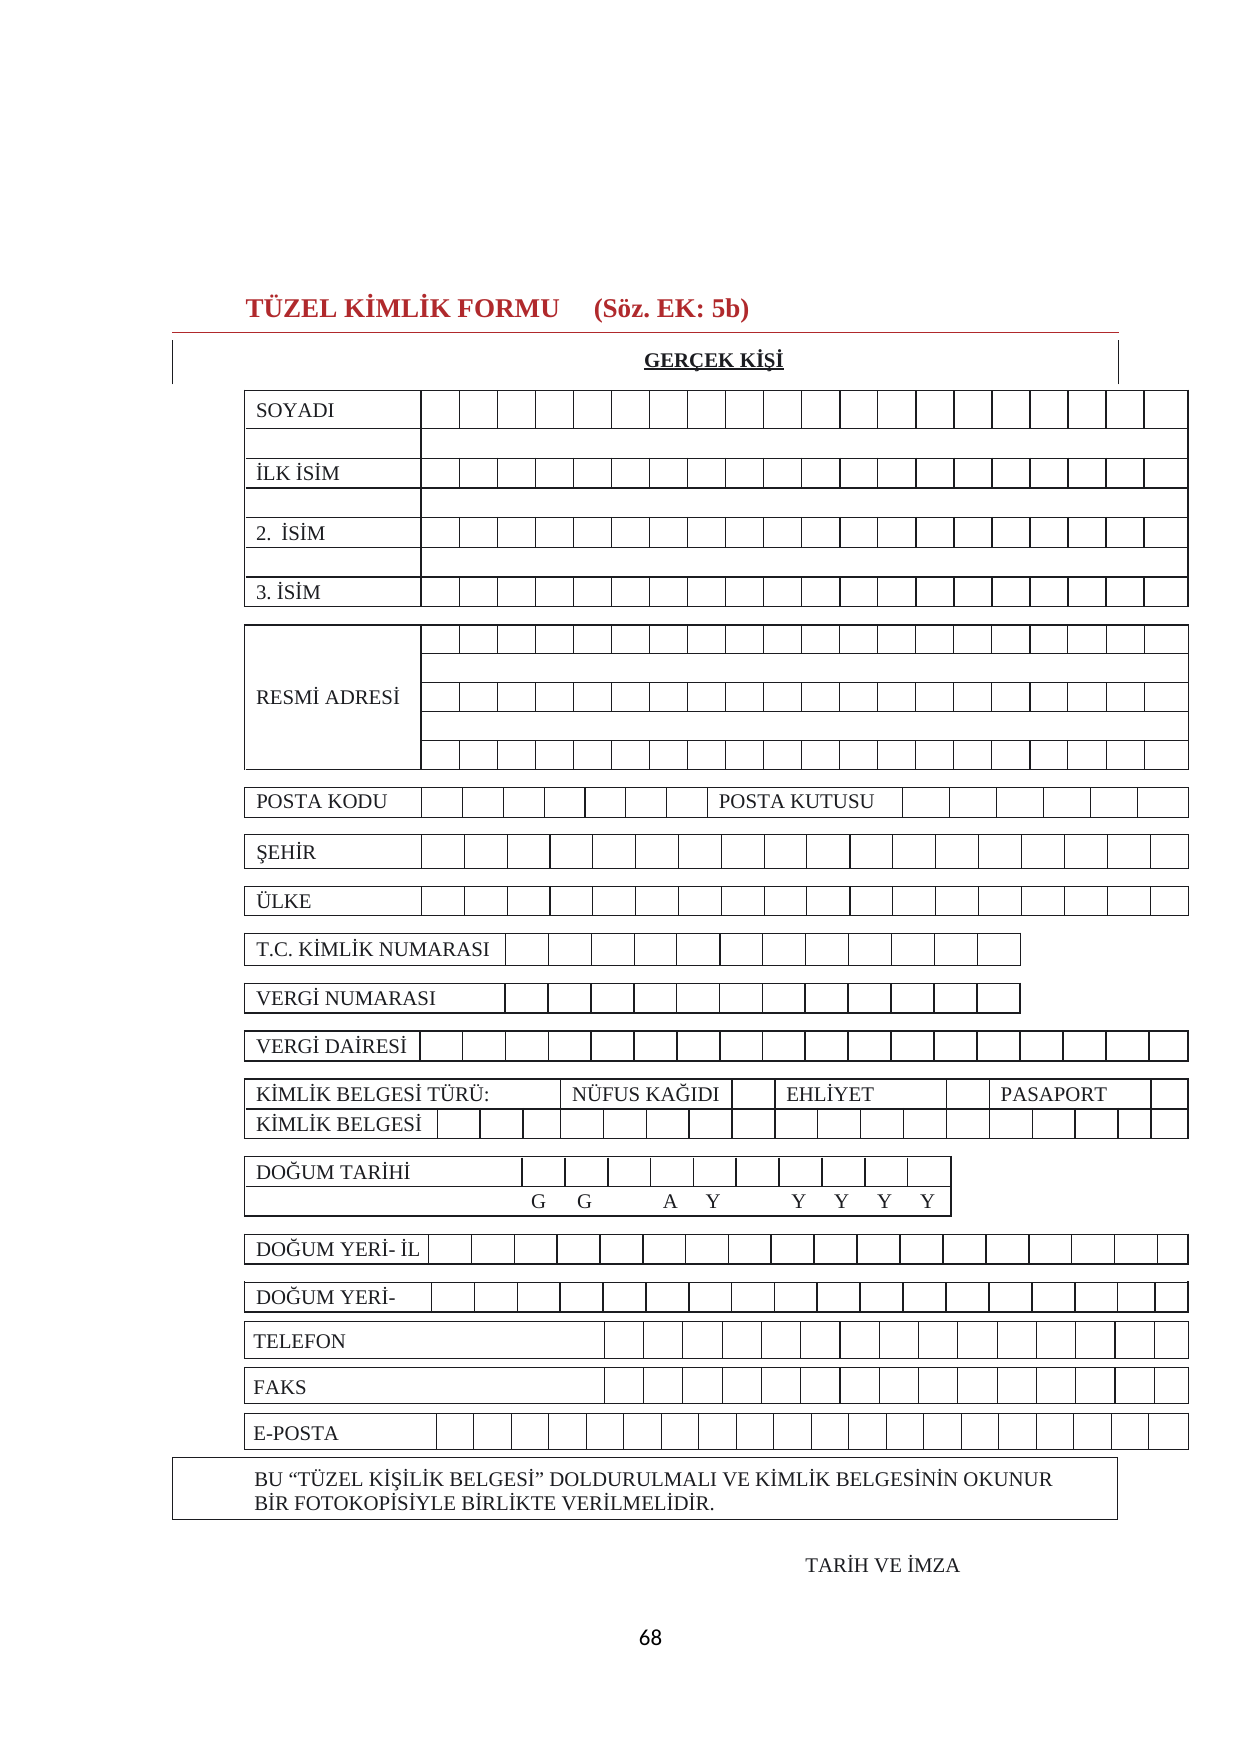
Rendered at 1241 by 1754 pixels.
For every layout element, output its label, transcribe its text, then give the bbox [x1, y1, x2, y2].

table_cell [650, 578, 687, 606]
table_header [460, 391, 497, 428]
table_cell [917, 518, 953, 546]
table_header [1021, 1032, 1062, 1060]
table_header [1145, 391, 1187, 428]
table_cell [460, 683, 497, 711]
table_header [892, 984, 933, 1012]
table_cell [422, 429, 1187, 457]
table_cell [1119, 1110, 1150, 1138]
table_header [650, 391, 687, 428]
table_header [504, 788, 544, 817]
table_header E-POSTA [245, 1414, 436, 1449]
table_header [762, 1322, 800, 1357]
table_cell [498, 578, 535, 606]
table_cell Y [908, 1187, 950, 1215]
table_header [1022, 835, 1064, 868]
table_header [1150, 1032, 1187, 1060]
table_header [801, 1368, 839, 1403]
table_cell [726, 683, 763, 711]
table_header [587, 1414, 623, 1449]
table_header [802, 626, 839, 653]
table_header [764, 626, 801, 653]
table_header [1076, 1283, 1117, 1311]
table_header [422, 788, 462, 817]
table_header [722, 835, 764, 868]
table_cell [878, 683, 915, 711]
table_header [549, 934, 591, 965]
table_cell Y [865, 1187, 908, 1215]
table_header [635, 1032, 676, 1060]
table_cell [1152, 1110, 1187, 1138]
table_header [936, 835, 978, 868]
table_cell [878, 518, 915, 546]
table_header [686, 1235, 728, 1263]
table_header ŞEHİR [245, 835, 421, 868]
table_header [772, 1235, 813, 1263]
table_header [474, 1414, 511, 1449]
table_header [1072, 1235, 1114, 1263]
table_header [841, 391, 877, 428]
table_cell [764, 683, 801, 711]
table_cell [438, 1110, 479, 1138]
table_header [1033, 1283, 1074, 1311]
table_cell [992, 741, 1029, 769]
table_header [764, 391, 801, 428]
table_cell [422, 683, 459, 711]
table_cell [947, 1110, 989, 1138]
table_header [726, 391, 763, 428]
table_header [506, 1032, 548, 1060]
table_header [849, 1414, 886, 1449]
table_header [1108, 835, 1150, 868]
table_header [515, 1235, 556, 1263]
table_header [903, 788, 949, 817]
table_header [858, 1235, 899, 1263]
table_header [545, 788, 584, 817]
table_header [1069, 391, 1105, 428]
table_header [1065, 835, 1107, 868]
table_cell [1107, 578, 1143, 606]
table_header [1145, 626, 1188, 653]
table_cell [604, 1110, 646, 1138]
table_cell [1033, 1110, 1074, 1138]
table_header [954, 626, 991, 653]
table_header [612, 626, 649, 653]
table_cell [802, 459, 839, 487]
table_cell [1145, 683, 1188, 711]
table_cell [574, 683, 611, 711]
table_cell [955, 518, 991, 546]
table_cell [688, 459, 725, 487]
table_header [604, 1283, 645, 1311]
table_header [958, 1368, 997, 1403]
table_header [1068, 626, 1106, 653]
table_header [1155, 1322, 1188, 1357]
table_header [775, 1283, 816, 1311]
table_header [763, 934, 805, 965]
table_header [893, 887, 935, 915]
table_cell [818, 1110, 860, 1138]
table_header [1116, 1368, 1154, 1403]
table_cell [1069, 459, 1105, 487]
table_header [694, 1157, 736, 1186]
table_header [1074, 1414, 1111, 1449]
table_header [422, 887, 464, 915]
table_header [1151, 835, 1188, 868]
table_cell [904, 1110, 946, 1138]
table_header [851, 887, 892, 915]
table_header [962, 1414, 998, 1449]
table_header [802, 391, 839, 428]
table_cell [878, 578, 915, 606]
table_cell [802, 683, 839, 711]
table_header [636, 835, 678, 868]
table_header [549, 1032, 590, 1060]
table_cell [954, 741, 991, 769]
table_header [999, 1414, 1036, 1449]
table_header [763, 1032, 804, 1060]
table_header [677, 984, 719, 1012]
table_header [806, 934, 848, 965]
table_header VERGİ NUMARASI [245, 984, 504, 1012]
table_header [683, 1368, 722, 1403]
text GERÇEK KİŞİ [233, 348, 1194, 372]
table_cell [726, 741, 763, 769]
table_cell [498, 459, 535, 487]
table_cell [861, 1110, 903, 1138]
table_header [818, 1283, 859, 1311]
table_header [726, 626, 763, 653]
table_header [849, 1032, 890, 1060]
table_header [878, 626, 915, 653]
table_header [1091, 788, 1137, 817]
table_header [919, 1368, 957, 1403]
table_header [699, 1414, 736, 1449]
table_cell [612, 578, 649, 606]
table_cell [460, 459, 497, 487]
table_header [729, 1235, 770, 1263]
table_header [806, 1032, 847, 1060]
table_cell [878, 741, 915, 769]
table_header [849, 984, 890, 1012]
table_header [650, 626, 687, 653]
table_cell [524, 1110, 560, 1138]
table_cell [841, 578, 877, 606]
table_header [605, 1322, 643, 1357]
table_header [644, 1235, 685, 1263]
table_header [574, 626, 611, 653]
table_cell KİMLİK BELGESİ NO: [245, 1109, 437, 1138]
table_header [421, 1032, 462, 1060]
table_header [586, 788, 625, 817]
table_header [432, 1283, 474, 1311]
table_cell [460, 578, 497, 606]
table_header [880, 1322, 918, 1357]
table_header [947, 1080, 989, 1108]
table_header [512, 1414, 548, 1449]
table_cell [688, 578, 725, 606]
table_header [916, 626, 953, 653]
table_cell [650, 683, 687, 711]
table_header [463, 1032, 505, 1060]
table_header [935, 1032, 976, 1060]
table_cell [688, 683, 725, 711]
table_cell [574, 459, 611, 487]
table_cell Y [822, 1187, 865, 1215]
table_header [592, 1032, 633, 1060]
table_header [721, 1032, 762, 1060]
table_header [733, 1080, 774, 1108]
table_header [561, 1283, 602, 1311]
table_header [979, 887, 1021, 915]
table_header [737, 1414, 773, 1449]
table_header [1030, 1235, 1071, 1263]
table_cell [1107, 741, 1144, 769]
table_header [993, 391, 1029, 428]
table_cell [764, 741, 801, 769]
table_header [780, 1157, 822, 1186]
table_cell [422, 578, 459, 606]
table_header [978, 984, 1019, 1012]
table_header [549, 984, 590, 1012]
table_cell [574, 741, 611, 769]
table_header POSTA KUTUSU [708, 788, 902, 817]
table_header [815, 1235, 856, 1263]
table_header [732, 1283, 774, 1311]
table_header [605, 1368, 643, 1403]
table_header [1076, 1322, 1114, 1357]
table_header [901, 1235, 942, 1263]
table_header VERGİ DAİRESİ [245, 1032, 419, 1060]
table_cell [1031, 459, 1067, 487]
table_header [936, 887, 978, 915]
table_cell [612, 741, 649, 769]
table_cell [916, 741, 953, 769]
table_header [688, 626, 725, 653]
table_header [508, 835, 549, 868]
table_cell [726, 518, 763, 546]
table_header [1152, 1080, 1187, 1108]
table_header [592, 934, 634, 965]
table_header [1107, 626, 1144, 653]
table_header [549, 1414, 586, 1449]
table_cell [1107, 518, 1143, 546]
table_cell [916, 683, 953, 711]
table_cell [1031, 741, 1067, 769]
table_cell [764, 459, 801, 487]
table_cell [498, 683, 535, 711]
table_header RESMİ ADRESİ [245, 626, 420, 769]
table_header [998, 1322, 1036, 1357]
table_header DOĞUM YERİ- İL [245, 1235, 428, 1263]
table_header [551, 887, 592, 915]
table_cell [690, 1110, 731, 1138]
table_header [644, 1368, 682, 1403]
table_cell [726, 578, 763, 606]
table_header SOYADI [245, 391, 420, 428]
table_cell [650, 459, 687, 487]
table_cell [1076, 1110, 1117, 1138]
table_header [523, 1157, 565, 1186]
table_header [1108, 887, 1150, 915]
table_header TELEFON [245, 1322, 604, 1357]
table_cell [245, 488, 420, 517]
table_header [917, 391, 953, 428]
table_header KİMLİK BELGESİ TÜRÜ: [245, 1080, 560, 1108]
table_cell [954, 683, 991, 711]
table_header [592, 984, 633, 1012]
table_header [997, 788, 1043, 817]
table_cell [650, 518, 687, 546]
table_header FAKS [245, 1368, 604, 1403]
table_header [1155, 1368, 1188, 1403]
table_cell [245, 548, 420, 576]
table_header [841, 1368, 879, 1403]
table_cell [422, 459, 459, 487]
table_header [721, 934, 762, 965]
table_cell [733, 1110, 774, 1138]
table_cell [1068, 683, 1106, 711]
table_header [908, 1157, 950, 1186]
table_cell [688, 741, 725, 769]
table_header [636, 887, 678, 915]
table_header [688, 391, 725, 428]
table_header EHLİYET [776, 1080, 946, 1108]
table_header [677, 934, 719, 965]
table_cell [245, 429, 420, 457]
table_cell [574, 578, 611, 606]
table_header [765, 835, 806, 868]
table_cell [917, 459, 953, 487]
table_header [987, 1235, 1028, 1263]
table_header [978, 1032, 1019, 1060]
table_header T.C. KİMLİK NUMARASI [245, 934, 505, 965]
table_cell [990, 1110, 1032, 1138]
table_header [806, 984, 847, 1012]
table_header [892, 934, 934, 965]
subtitle TÜZEL KİMLİK FORMU (Söz. EK: 5b) [245, 293, 1194, 324]
table_header [506, 984, 547, 1012]
table_header [1022, 887, 1064, 915]
table_cell [840, 741, 877, 769]
table_header [624, 1414, 661, 1449]
table_header POSTA KODU [245, 788, 421, 817]
table_cell İLK İSİM [245, 459, 420, 487]
table_cell [612, 683, 649, 711]
table_header [1151, 887, 1188, 915]
table_cell [1145, 459, 1187, 487]
table_cell A [608, 1187, 693, 1215]
table_header [463, 788, 503, 817]
table_header [774, 1414, 811, 1449]
table_cell [650, 741, 687, 769]
table_cell [776, 1110, 817, 1138]
table_header [1064, 1032, 1105, 1060]
table_header [679, 887, 721, 915]
table_cell [536, 459, 573, 487]
table_cell Y [736, 1187, 822, 1215]
table_header [465, 835, 507, 868]
table_header [919, 1322, 957, 1357]
table_header [574, 391, 611, 428]
table_header [593, 835, 635, 868]
table_cell [561, 1110, 603, 1138]
table_cell [993, 578, 1029, 606]
table_header DOĞUM YERİ- ÜLKE [245, 1283, 431, 1311]
table_cell [955, 459, 991, 487]
table_cell G [245, 1187, 565, 1215]
table_cell [1145, 741, 1188, 769]
table_header [1107, 391, 1143, 428]
table_header [1116, 1322, 1154, 1357]
table_cell [647, 1110, 688, 1138]
table_header [1037, 1414, 1073, 1449]
table_cell [498, 741, 535, 769]
table_header [801, 1322, 839, 1357]
table_cell [612, 518, 649, 546]
table_header [765, 887, 806, 915]
table_cell [802, 518, 839, 546]
table_cell [536, 578, 573, 606]
table_cell [840, 683, 877, 711]
table_header [1112, 1414, 1148, 1449]
table_cell [1145, 578, 1187, 606]
table_header [878, 391, 915, 428]
table_header [944, 1235, 985, 1263]
table_header [678, 1032, 719, 1060]
table_cell [955, 578, 991, 606]
table_cell [726, 459, 763, 487]
table_cell [993, 518, 1029, 546]
table_cell [802, 578, 839, 606]
table_header [892, 1032, 933, 1060]
table_cell [460, 741, 497, 769]
table_header [475, 1283, 517, 1311]
table_header [536, 391, 573, 428]
table_cell [481, 1110, 522, 1138]
table_header [1107, 1032, 1148, 1060]
table_header [947, 1283, 988, 1311]
table_header [807, 835, 849, 868]
table_cell [841, 459, 877, 487]
table_cell [422, 712, 1188, 740]
table_cell [1069, 518, 1105, 546]
table_cell [422, 489, 1187, 517]
table_cell [1107, 683, 1144, 711]
table_header [1115, 1235, 1157, 1263]
table_header [437, 1414, 473, 1449]
table_header [429, 1235, 471, 1263]
table_cell [917, 578, 953, 606]
table_header [722, 887, 764, 915]
table_cell [878, 459, 915, 487]
table_header [662, 1414, 698, 1449]
table_cell [764, 578, 801, 606]
table_header [763, 984, 804, 1012]
table_header [609, 1157, 650, 1186]
table_cell [498, 518, 535, 546]
table_header [924, 1414, 961, 1449]
table_header ÜLKE [245, 887, 421, 915]
table_header [812, 1414, 848, 1449]
table_cell [422, 654, 1188, 682]
table_cell [536, 683, 573, 711]
table_header [1076, 1368, 1114, 1403]
table_header [422, 626, 459, 653]
table_cell [1145, 518, 1187, 546]
table_header [651, 1157, 693, 1186]
table_cell [688, 518, 725, 546]
table_cell [1031, 578, 1067, 606]
table_header [1156, 1283, 1187, 1311]
table_cell [422, 518, 459, 546]
table_header [1037, 1322, 1075, 1357]
table_header [460, 626, 497, 653]
text BU “TÜZEL KİŞİLİK BELGESİ” DOLDURULMALI VE KİMLİK BELGESİNİN OKUNUR BİR FOTOKOPİSİYLE BİRLİKTE VERİLMELİDİR. [254, 1467, 1064, 1515]
table_cell [536, 741, 573, 769]
table_header [935, 934, 977, 965]
table_header [904, 1283, 945, 1311]
table_header [1037, 1368, 1075, 1403]
table_header [498, 626, 535, 653]
table_header [498, 391, 535, 428]
table_header [422, 391, 459, 428]
table_header [880, 1368, 918, 1403]
table_cell [1069, 578, 1105, 606]
table_header [506, 934, 548, 965]
table_header [422, 835, 464, 868]
table_header [958, 1322, 997, 1357]
table_header [683, 1322, 722, 1357]
table_header [566, 1157, 608, 1186]
table_cell [993, 459, 1029, 487]
table_cell [764, 518, 801, 546]
table_cell [612, 459, 649, 487]
table_header [558, 1235, 599, 1263]
table_header [593, 887, 635, 915]
table_cell [841, 518, 877, 546]
table_header [635, 934, 676, 965]
table_header [851, 835, 892, 868]
table_header [551, 835, 592, 868]
table_header [935, 984, 976, 1012]
table_header [866, 1157, 907, 1186]
table_header [635, 984, 676, 1012]
table_header [723, 1368, 761, 1403]
table_cell [802, 741, 839, 769]
table_header [823, 1157, 865, 1186]
table_header [1031, 626, 1067, 653]
table_header [644, 1322, 682, 1357]
table_cell [460, 518, 497, 546]
table_header [990, 1283, 1031, 1311]
table_cell [536, 518, 573, 546]
table_header [536, 626, 573, 653]
table_cell 2. İSİM [245, 518, 420, 546]
table_header DOĞUM TARİHİ [245, 1157, 522, 1186]
table_header [1118, 1283, 1154, 1311]
table_header PASAPORT [990, 1080, 1150, 1108]
table_cell [992, 683, 1029, 711]
table_header [626, 788, 666, 817]
table_header [667, 788, 707, 817]
table_cell [422, 741, 459, 769]
table_header [1138, 788, 1188, 817]
table_header [950, 788, 996, 817]
table_header [518, 1283, 559, 1311]
table_header [1044, 788, 1090, 817]
table_cell [574, 518, 611, 546]
table_header [893, 835, 935, 868]
table_cell Y [693, 1187, 736, 1215]
table_cell 3. İSİM [245, 577, 420, 606]
table_header [998, 1368, 1036, 1403]
table_cell [1031, 683, 1067, 711]
table_header [992, 626, 1029, 653]
table_header [841, 1322, 879, 1357]
table_header [508, 887, 549, 915]
text TARİH VE İMZA [106, 1553, 960, 1577]
table_header [807, 887, 849, 915]
table_header [955, 391, 991, 428]
table_header [472, 1235, 514, 1263]
table_header [887, 1414, 923, 1449]
table_header [720, 984, 762, 1012]
table_header [840, 626, 877, 653]
table_header [737, 1157, 779, 1186]
table_header [1158, 1235, 1187, 1263]
table_header [1065, 887, 1107, 915]
table_header NÜFUS KAĞIDI [561, 1080, 731, 1108]
table_header [1031, 391, 1067, 428]
table_cell [1107, 459, 1143, 487]
table_header [723, 1322, 761, 1357]
table_header [849, 934, 891, 965]
table_header [978, 934, 1020, 965]
table_cell G [565, 1187, 608, 1215]
table_header [465, 887, 507, 915]
table_cell [1031, 518, 1067, 546]
table_header [601, 1235, 642, 1263]
table_header [690, 1283, 731, 1311]
table_header [979, 835, 1021, 868]
table_header [647, 1283, 688, 1311]
table_header [679, 835, 721, 868]
table_header [612, 391, 649, 428]
table_header [861, 1283, 902, 1311]
table_header [762, 1368, 800, 1403]
table_cell [422, 548, 1187, 576]
table_cell [1068, 741, 1106, 769]
table_header [1149, 1414, 1188, 1449]
